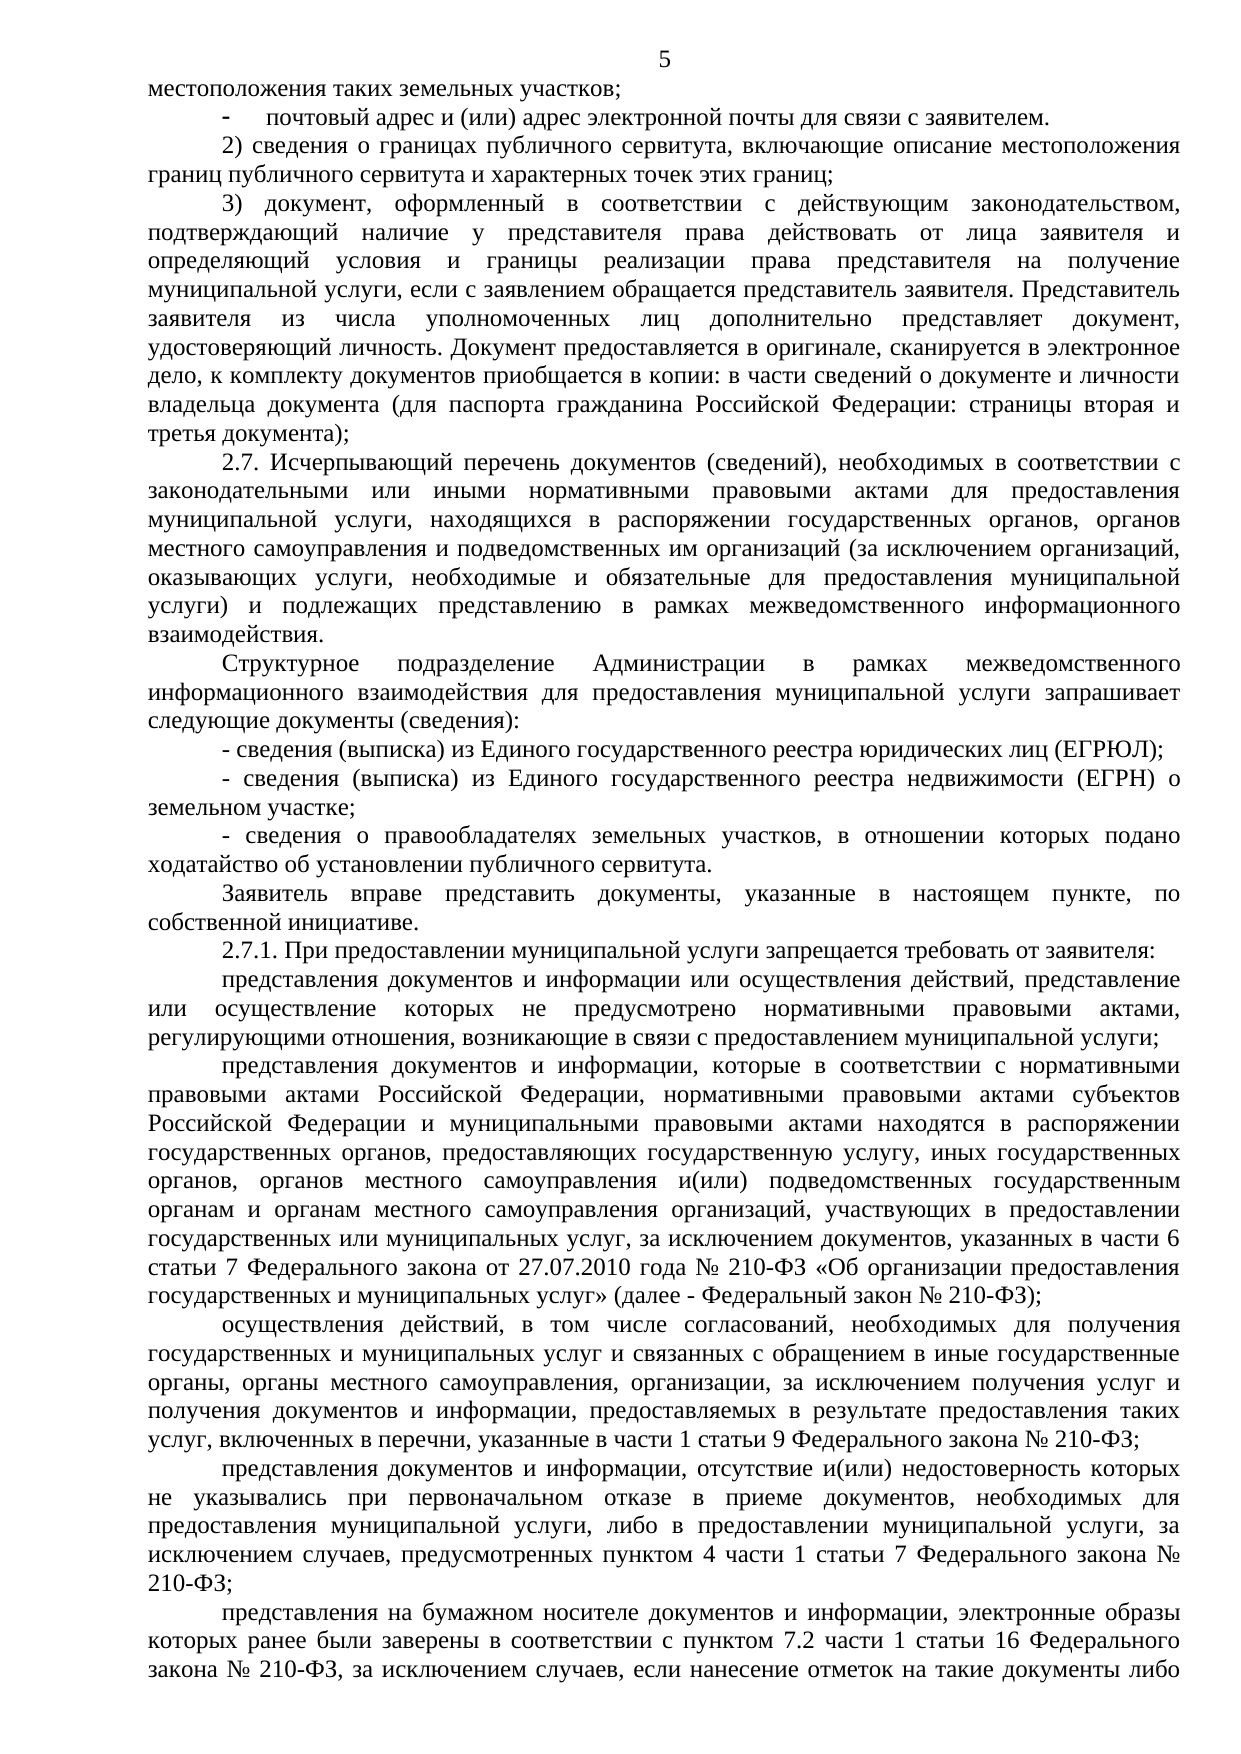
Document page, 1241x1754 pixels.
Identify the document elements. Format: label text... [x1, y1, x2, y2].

text Структурное подразделение Администрации в рамках межведомственного информационного взаимодействия для предоставления муниципальной услуги запрашивает следующие документы (сведения): [148, 648, 1181, 734]
text - сведения (выписка) из Единого государственного реестра недвижимости (ЕГРН) о земельном участке; [148, 763, 1181, 821]
text - сведения (выписка) из Единого государственного реестра юридических лиц (ЕГРЮЛ); [148, 734, 1181, 763]
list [148, 73, 1181, 102]
text представления документов и информации или осуществления действий, представление или осуществление которых не предусмотрено нормативными правовыми актами, регулирующими отношения, возникающие в связи с предоставлением муниципальной услуги; [148, 964, 1181, 1051]
text - сведения о правообладателях земельных участков, в отношении которых подано ходатайство об установлении публичного сервитута. [148, 821, 1181, 878]
text представления документов и информации, которые в соответствии с нормативными правовыми актами Российской Федерации, нормативными правовыми актами субъектов Российской Федерации и муниципальными правовыми актами находятся в распоряжении государственных органов, предоставляющих государственную услугу, иных государственных органов, органов местного самоуправления и(или) подведомственных государственным органам и органам местного самоуправления организаций, участвующих в предоставлении государственных или муниципальных услуг, за исключением документов, указанных в части 6 статьи 7 Федерального закона от 27.07.2010 года № 210-ФЗ «Об организации предоставления государственных и муниципальных услуг» (далее - Федеральный закон № 210-ФЗ); [148, 1051, 1181, 1309]
text Заявитель вправе представить документы, указанные в настоящем пункте, по собственной инициативе. [148, 878, 1181, 936]
text осуществления действий, в том числе согласований, необходимых для получения государственных и муниципальных услуг и связанных с обращением в иные государственные органы, органы местного самоуправления, организации, за исключением получения услуг и получения документов и информации, предоставляемых в результате предоставления таких услуг, включенных в перечни, указанные в части 1 статьи 9 Федерального закона № 210-ФЗ; [148, 1309, 1181, 1453]
text 3) документ, оформленный в соответствии с действующим законодательством, подтверждающий наличие у представителя права действовать от лица заявителя и определяющий условия и границы реализации права представителя на получение муниципальной услуги, если с заявлением обращается представитель заявителя. Представитель заявителя из числа уполномоченных лиц дополнительно представляет документ, удостоверяющий личность. Документ предоставляется в оригинале, сканируется в электронное дело, к комплекту документов приобщается в копии: в части сведений о документе и личности владельца документа (для паспорта гражданина Российской Федерации: страницы вторая и третья документа); [148, 188, 1181, 447]
text 2.7. Исчерпывающий перечень документов (сведений), необходимых в соответствии с законодательными или иными нормативными правовыми актами для предоставления муниципальной услуги, находящихся в распоряжении государственных органов, органов местного самоуправления и подведомственных им организаций (за исключением организаций, оказывающих услуги, необходимые и обязательные для предоставления муниципальной услуги) и подлежащих представлению в рамках межведомственного информационного взаимодействия. [148, 447, 1181, 648]
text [148, 1597, 1181, 1683]
text 2) сведения о границах публичного сервитута, включающие описание местоположения границ публичного сервитута и характерных точек этих границ; [148, 131, 1181, 188]
list почтовый адрес и (или) адрес электронной почты для связи с заявителем. [148, 102, 1181, 131]
text представления документов и информации, отсутствие и(или) недостоверность которых не указывались при первоначальном отказе в приеме документов, необходимых для предоставления муниципальной услуги, либо в предоставлении муниципальной услуги, за исключением случаев, предусмотренных пунктом 4 части 1 статьи 7 Федерального закона № 210-ФЗ; [148, 1453, 1181, 1597]
text 2.7.1. При предоставлении муниципальной услуги запрещается требовать от заявителя: [148, 936, 1181, 964]
